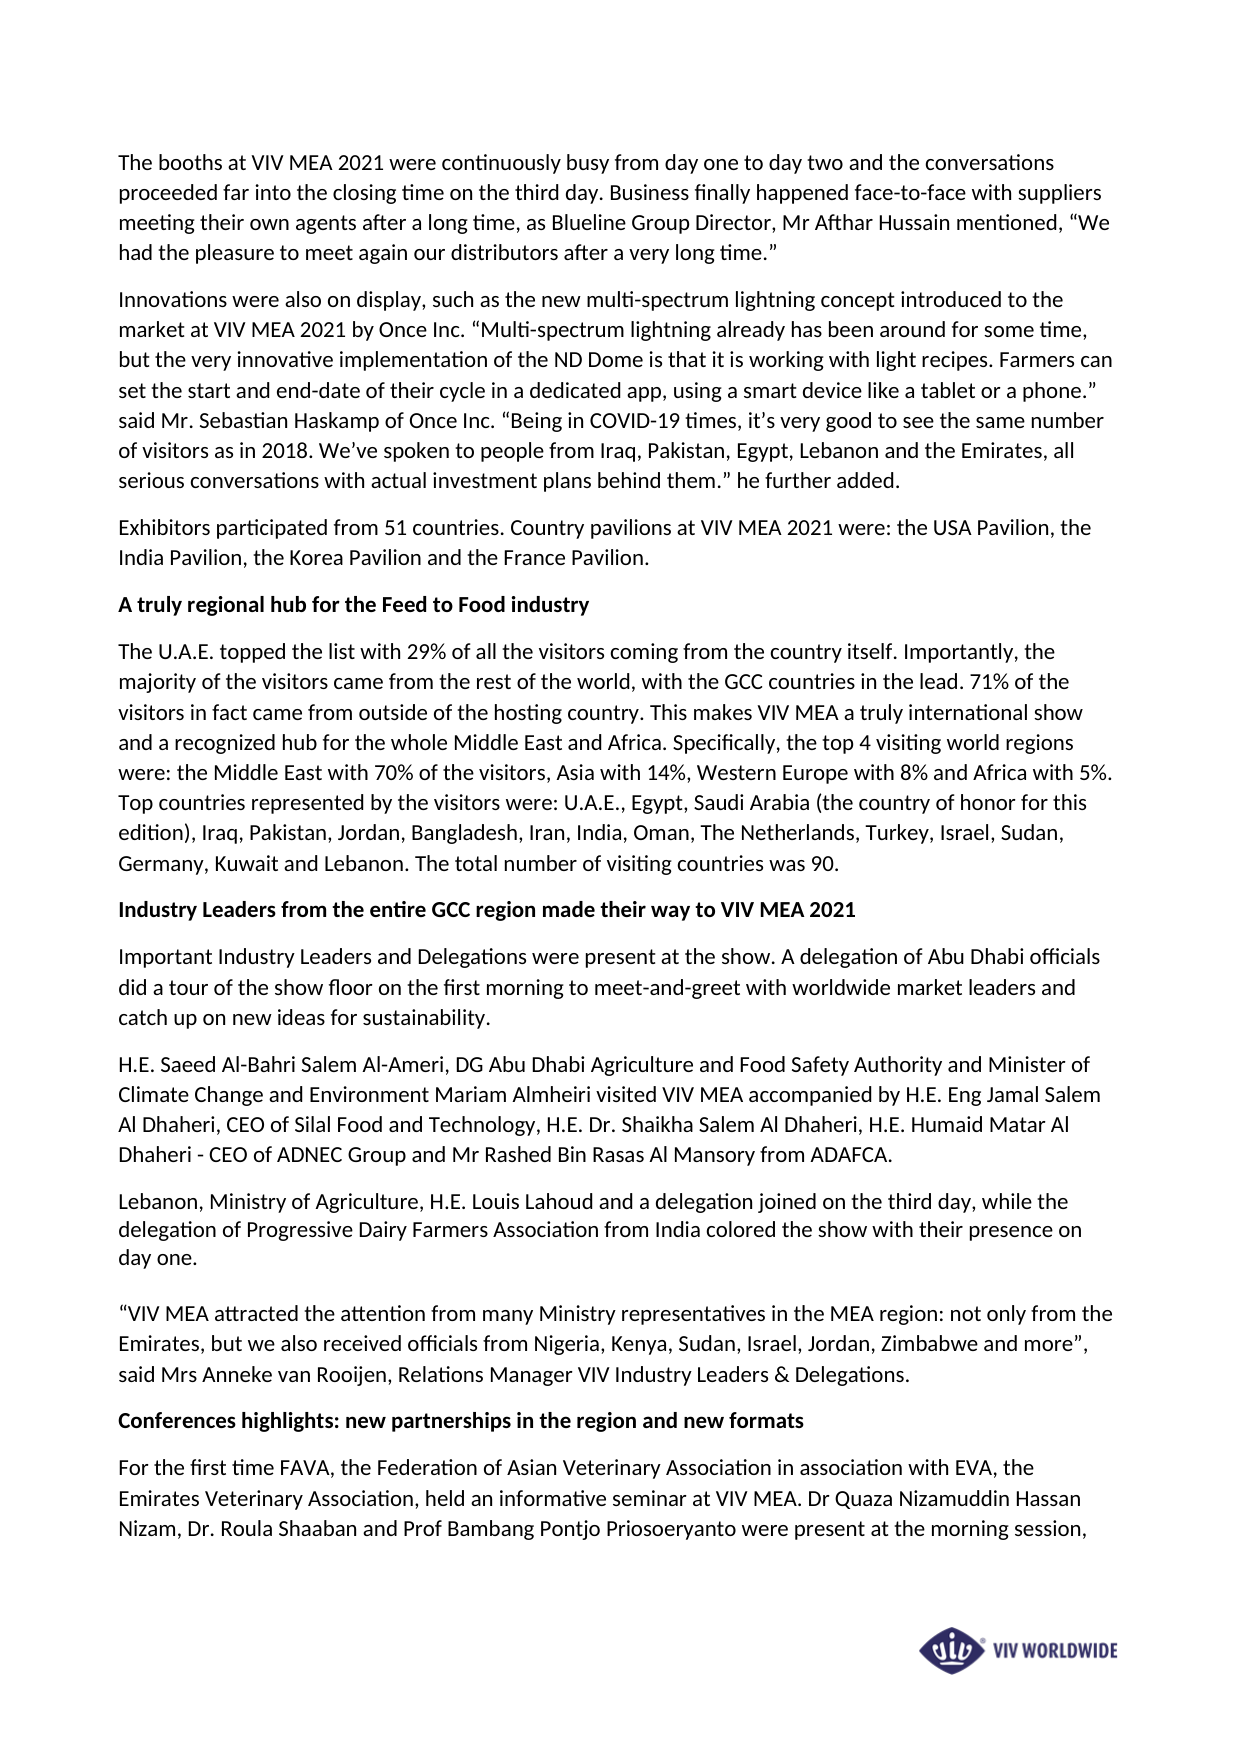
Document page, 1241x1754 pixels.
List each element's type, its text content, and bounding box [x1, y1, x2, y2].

text Exhibitors participated from 51 countries. Country pavilions at VIV MEA 2021 were: the USA Pavilion, the India Pavilion, the Korea Pavilion and the France Pavilion. [118, 513, 1122, 571]
text Lebanon, Ministry of Agriculture, H.E. Louis Lahoud and a delegation joined on the third day, while the delegation of Progressive Dairy Farmers Association from India colored the show with their presence on day one. [118, 1187, 1122, 1271]
text Important Industry Leaders and Delegations were present at the show. A delegation of Abu Dhabi officials did a tour of the show floor on the first morning to meet-and-greet with worldwide market leaders and catch up on new ideas for sustainability. [118, 942, 1122, 1031]
text Innovations were also on display, such as the new multi-spectrum lightning concept introduced to the market at VIV MEA 2021 by Once Inc. “Multi-spectrum lightning already has been around for some time, but the very innovative implementation of the ND Dome is that it is working with light recipes. Farmers can set the start and end-date of their cycle in a dedicated app, using a smart device like a tablet or a phone.” said Mr. Sebastian Haskamp of Once Inc. “Being in COVID-19 times, it’s very good to see the same number of visitors as in 2018. We’ve spoken to people from Iraq, Pakistan, Egypt, Lebanon and the Emirates, all serious conversations with actual investment plans behind them.” he further added. [118, 285, 1122, 494]
text The booths at VIV MEA 2021 were continuously busy from day one to day two and the conversations proceeded far into the closing time on the third day. Business finally happened face-to-face with suppliers meeting their own agents after a long time, as Blueline Group Director, Mr Afthar Hussain mentioned, “We had the pleasure to meet again our distributors after a very long time.” [118, 148, 1122, 266]
text Industry Leaders from the entire GCC region made their way to VIV MEA 2021 [118, 896, 1122, 923]
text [118, 1453, 1122, 1542]
text A truly regional hub for the Feed to Food industry [118, 590, 1122, 618]
text H.E. Saeed Al-Bahri Salem Al-Ameri, DG Abu Dhabi Agriculture and Food Safety Authority and Minister of Climate Change and Environment Mariam Almheiri visited VIV MEA accompanied by H.E. Eng Jamal Salem Al Dhaheri, CEO of Silal Food and Technology, H.E. Dr. Shaikha Salem Al Dhaheri, H.E. Humaid Matar Al Dhaheri - CEO of ADNEC Group and Mr Rashed Bin Rasas Al Mansory from ADAFCA. [118, 1050, 1122, 1168]
text “VIV MEA attracted the attention from many Ministry representatives in the MEA region: not only from the Emirates, but we also received officials from Nigeria, Kenya, Sudan, Israel, Jordan, Zimbabwe and more”, said Mrs Anneke van Rooijen, Relations Manager VIV Industry Leaders & Delegations. [118, 1299, 1122, 1388]
picture [915, 1621, 1123, 1681]
text Conferences highlights: new partnerships in the region and new formats [118, 1407, 1122, 1434]
text The U.A.E. topped the list with 29% of all the visitors coming from the country itself. Importantly, the majority of the visitors came from the rest of the world, with the GCC countries in the lead. 71% of the visitors in fact came from outside of the hosting country. This makes VIV MEA a truly international show and a recognized hub for the whole Middle East and Africa. Specifically, the top 4 visiting world regions were: the Middle East with 70% of the visitors, Asia with 14%, Western Europe with 8% and Africa with 5%. Top countries represented by the visitors were: U.A.E., Egypt, Saudi Arabia (the country of honor for this edition), Iraq, Pakistan, Jordan, Bangladesh, Iran, India, Oman, The Netherlands, Turkey, Israel, Sudan, Germany, Kuwait and Lebanon. The total number of visiting countries was 90. [118, 637, 1122, 877]
